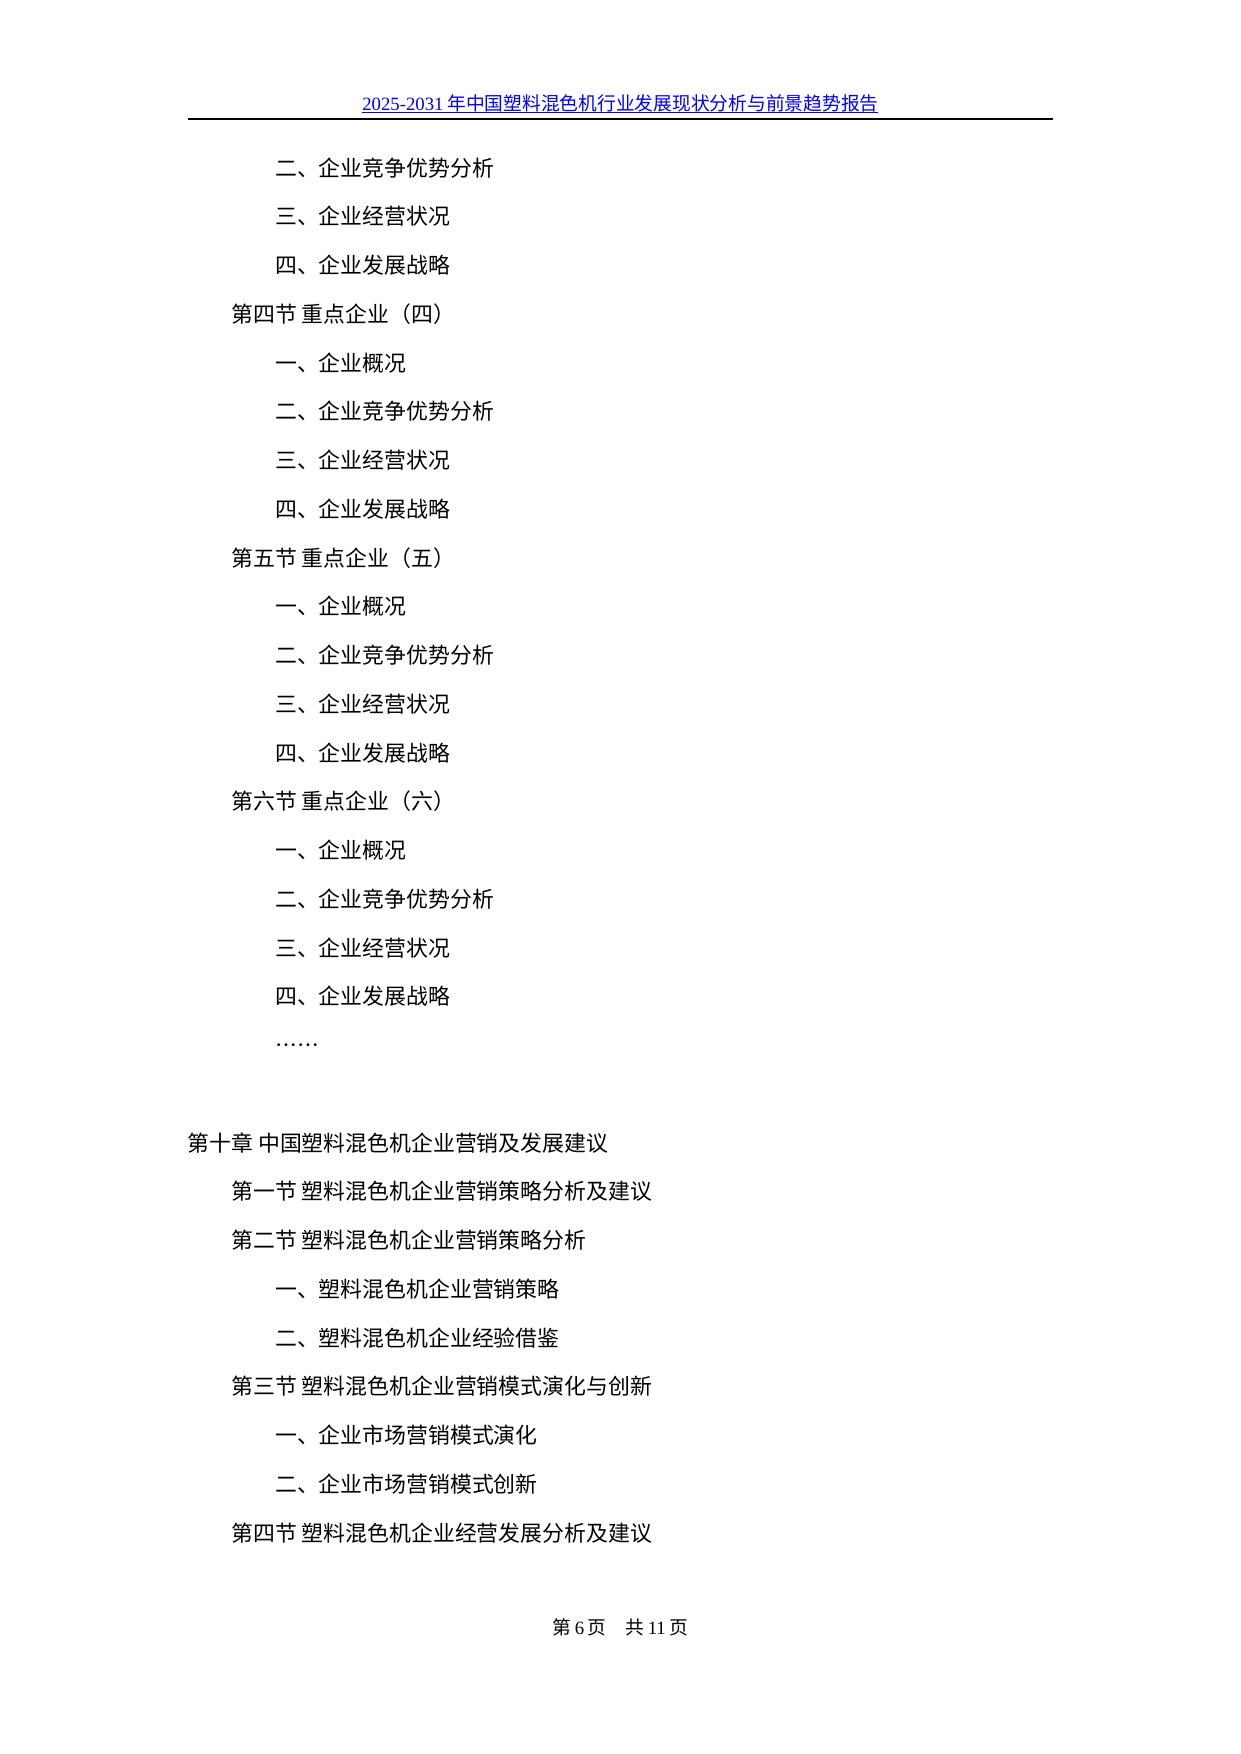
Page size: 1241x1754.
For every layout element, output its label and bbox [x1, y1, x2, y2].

text [187, 150, 1053, 1548]
